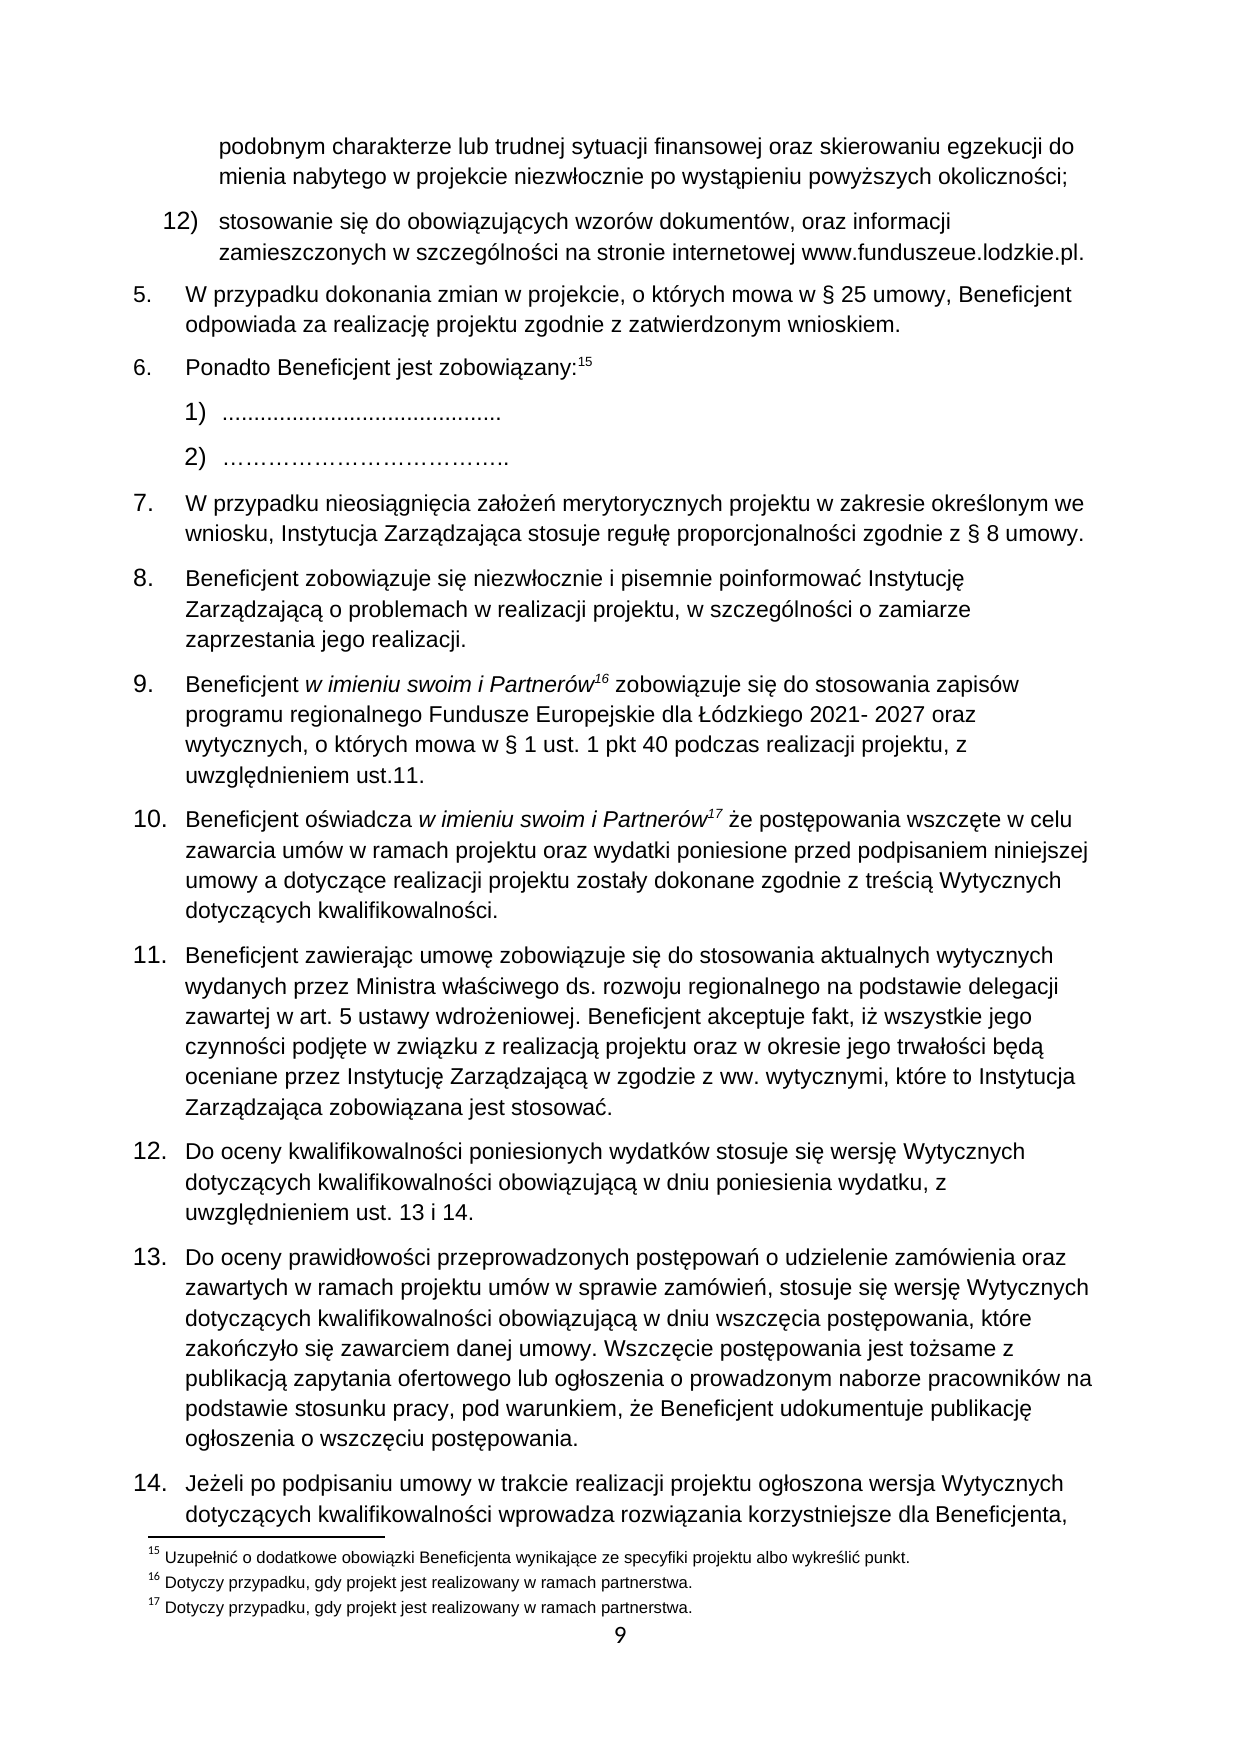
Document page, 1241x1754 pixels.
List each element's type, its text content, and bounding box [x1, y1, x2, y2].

list Do oceny prawidłowości przeprowadzonych postępowań o udzielenie zamówienia oraz zawartych w ramach projektu umów w sprawie zamówień, stosuje się wersję Wytycznych dotyczących kwalifikowalności obowiązującą w dniu wszczęcia postępowania, które zakończyło się zawarciem danej umowy. Wszczęcie postępowania jest tożsame z publikacją zapytania ofertowego lub ogłoszenia o prowadzonym naborze pracowników na podstawie stosunku pracy, pod warunkiem, że Beneficjent udokumentuje publikację ogłoszenia o wszczęciu postępowania. [133, 1242, 1092, 1452]
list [133, 1468, 1092, 1527]
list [162, 133, 1092, 189]
list Ponadto Beneficjent jest zobowiązany: [133, 354, 1092, 380]
list Beneficjent zawierając umowę zobowiązuje się do stosowania aktualnych wytycznych wydanych przez Ministra właściwego ds. rozwoju regionalnego na podstawie delegacji zawartej w art. 5 ustawy wdrożeniowej. Beneficjent akceptuje fakt, iż wszystkie jego czynności podjęte w związku z realizacją projektu oraz w okresie jego trwałości będą oceniane przez Instytucję Zarządzającą w zgodzie z ww. wytycznymi, które to Instytucja Zarządzająca zobowiązana jest stosować. [133, 940, 1092, 1120]
list W przypadku dokonania zmian w projekcie, o których mowa w § 25 umowy, Beneficjent odpowiada za realizację projektu zgodnie z zatwierdzonym wnioskiem. [133, 281, 1092, 338]
list Beneficjent w imieniu swoim i Partnerów zobowiązuje się do stosowania zapisów programu regionalnego Fundusze Europejskie dla Łódzkiego 2021- 2027 oraz wytycznych, o których mowa w § 1 ust. 1 pkt 40 podczas realizacji projektu, z uwzględnieniem ust.11. [133, 669, 1092, 788]
list ............................................ [184, 397, 1092, 426]
list Beneficjent oświadcza w imieniu swoim i Partnerów że postępowania wszczęte w celu zawarcia umów w ramach projektu oraz wydatki poniesione przed podpisaniem niniejszej umowy a dotyczące realizacji projektu zostały dokonane zgodnie z treścią Wytycznych dotyczących kwalifikowalności. [133, 804, 1092, 924]
list stosowanie się do obowiązujących wzorów dokumentów, oraz informacji zamieszczonych w szczególności na stronie internetowej www.funduszeue.lodzkie.pl. [162, 206, 1092, 265]
list Do oceny kwalifikowalności poniesionych wydatków stosuje się wersję Wytycznych dotyczących kwalifikowalności obowiązującą w dniu poniesienia wydatku, z uwzględnieniem ust. 13 i 14. [133, 1136, 1092, 1225]
list W przypadku nieosiągnięcia założeń merytorycznych projektu w zakresie określonym we wniosku, Instytucja Zarządzająca stosuje regułę proporcjonalności zgodnie z § 8 umowy. [133, 488, 1092, 547]
list ……………………………….. [184, 442, 1092, 471]
list Beneficjent zobowiązuje się niezwłocznie i pisemnie poinformować Instytucję Zarządzającą o problemach w realizacji projektu, w szczególności o zamiarze zaprzestania jego realizacji. [133, 563, 1092, 652]
